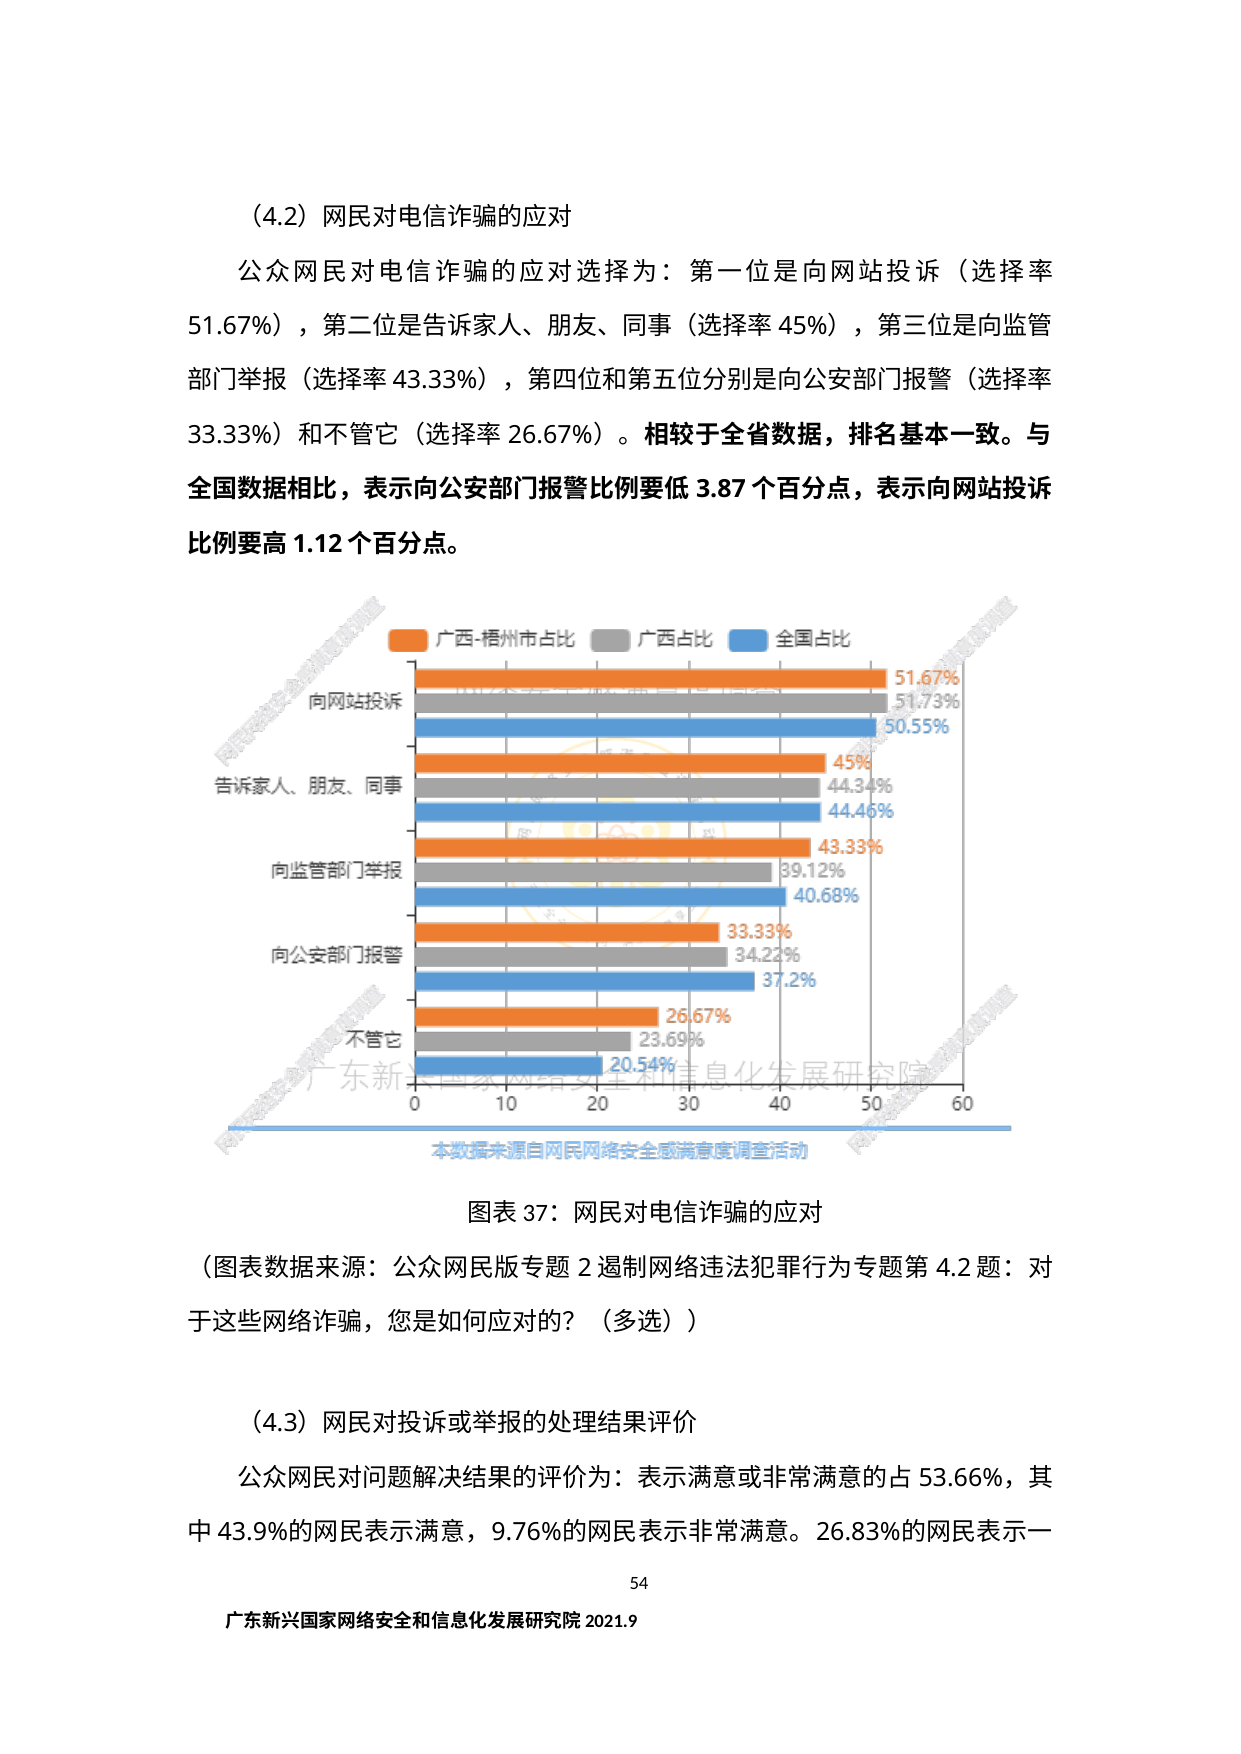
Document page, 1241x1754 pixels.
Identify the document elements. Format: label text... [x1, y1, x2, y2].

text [187, 1457, 1053, 1548]
text （图表数据来源：公众网民版专题2遏制网络违法犯罪行为专题第4.2题：对于这些网络诈骗，您是如何应对的？（多选）） [187, 1247, 1053, 1338]
text （4.3）网民对投诉或举报的处理结果评价 [187, 1403, 1053, 1439]
text （4.2）网民对电信诈骗的应对 [187, 197, 1053, 233]
picture [199, 583, 1041, 1178]
text 图表37：网民对电信诈骗的应对 [187, 1193, 1053, 1229]
text 公众网民对电信诈骗的应对选择为：第一位是向网站投诉（选择率51.67%），第二位是告诉家人、朋友、同事（选择率45%），第三位是向监管部门举报（选择率43.33%），第四位和第五位分别是向公安部门报警（选择率33.33%）和不管它（选择率26.67%）。相较于全省数据，排名基本一致。与全国数据相比，表示向公安部门报警比例要低3.87个百分点，表示向网站投诉比例要高1.12个百分点。 [187, 251, 1053, 559]
